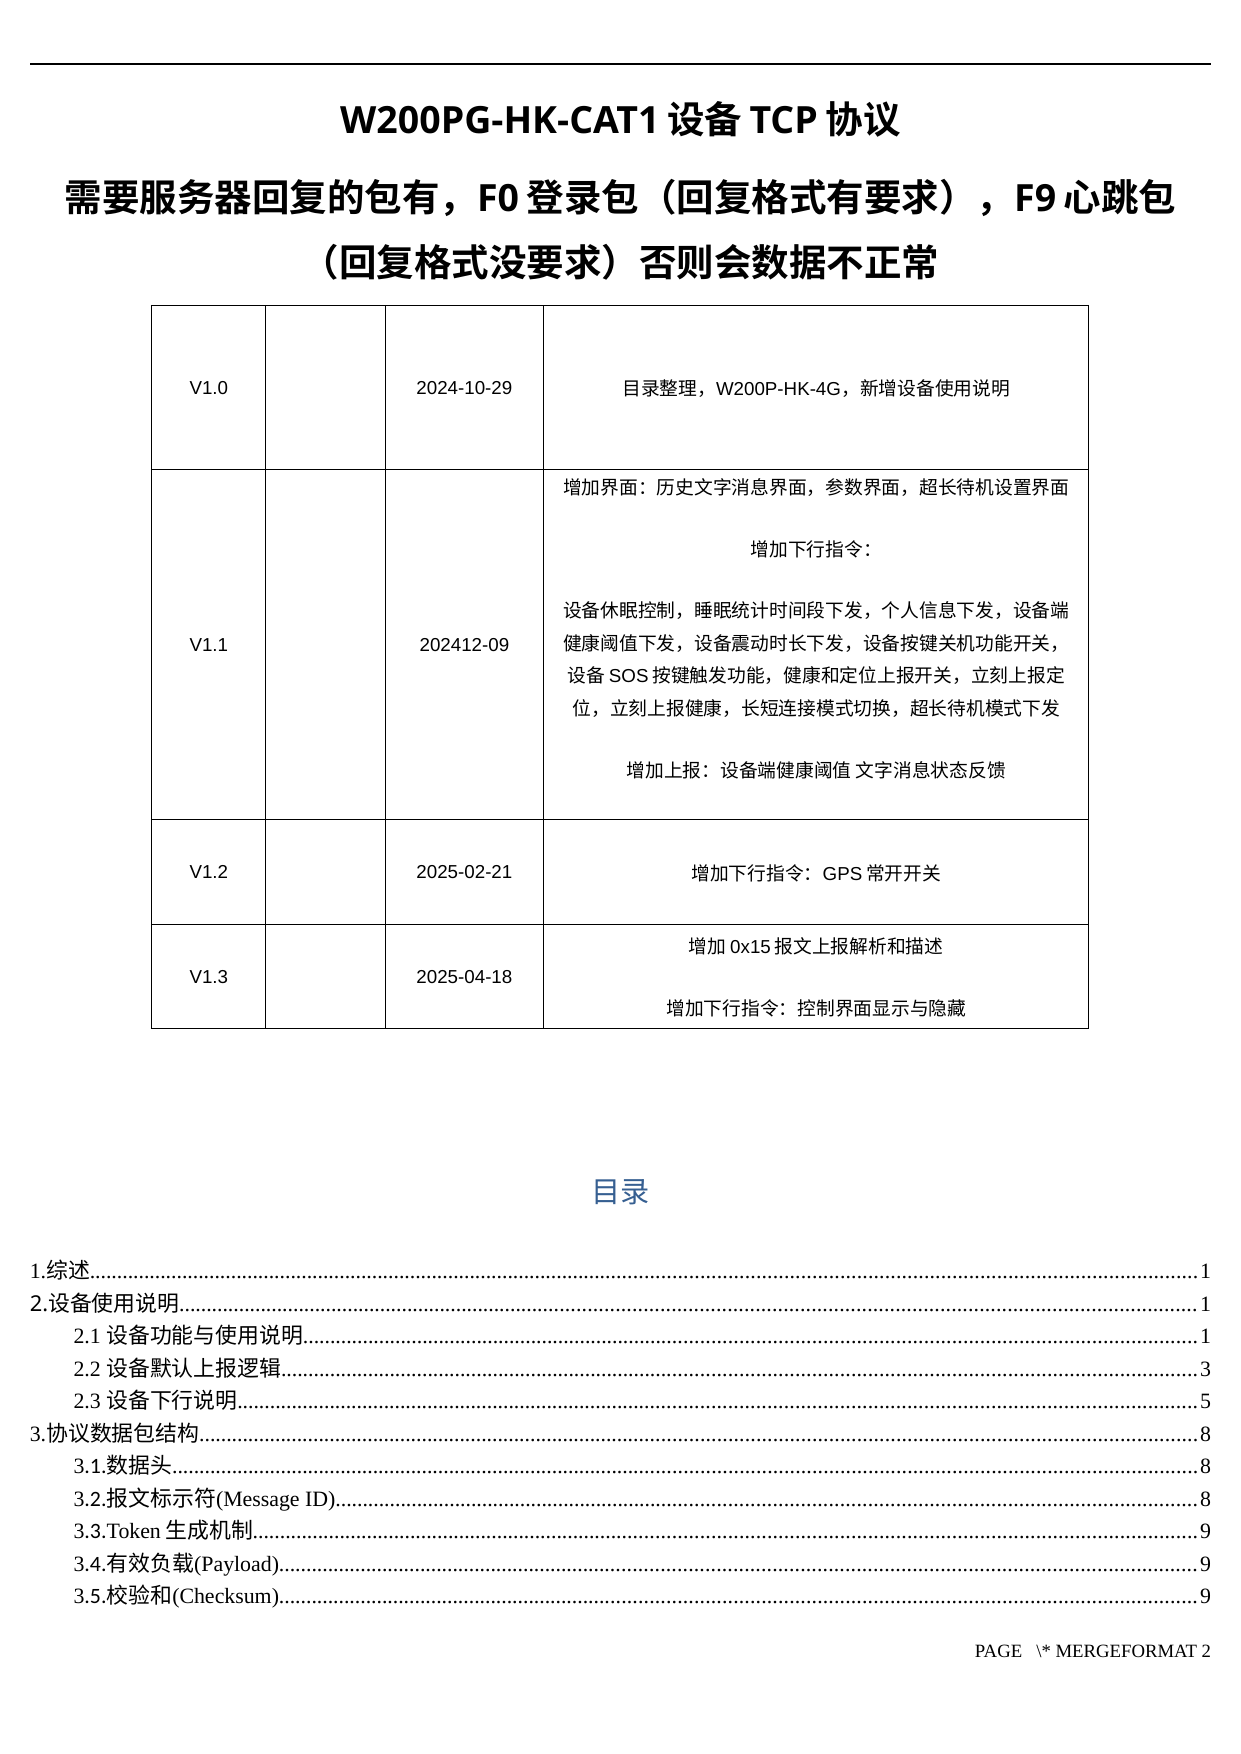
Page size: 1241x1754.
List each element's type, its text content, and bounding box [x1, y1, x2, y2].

table_cell 增加下行指令：GPS常开开关 [544, 820, 1088, 924]
table_header V1.0 [152, 306, 265, 469]
table_cell 2025-04-18 [386, 925, 543, 1028]
text 1.综述 1 [29, 1253, 1211, 1286]
table_cell [266, 925, 385, 1028]
table_cell 增加0x15报文上报解析和描述 增加下行指令：控制界面显示与隐藏 [544, 925, 1088, 1028]
table_cell V1.1 [152, 470, 265, 819]
table_header [266, 306, 385, 469]
table_cell 增加界面：历史文字消息界面，参数界面，超长待机设置界面 增加下行指令： 设备休眠控制，睡眠统计时间段下发，个人信息下发，设备端健康阈值下发，设备震动时长下发，设备按键关机功能开关，设备SOS按键触发功能，健康和定位上报开关，立刻上报定位，立刻上报健康，长短连接模式切换，超长待机模式下发 增加上报：设备端健康阈值 文字消息状态反馈 [544, 470, 1088, 819]
text 3.协议数据包结构 8 [29, 1416, 1211, 1448]
text 2.3 设备下行说明 5 [73, 1383, 1211, 1416]
text 2.设备使用说明 1 [29, 1286, 1211, 1318]
table_cell 2025-02-21 [386, 820, 543, 924]
text 目录 [29, 1157, 1211, 1222]
text 需要服务器回复的包有，F0登录包（回复格式有要求），F9心跳包（回复格式没要求）否则会数据不正常 [29, 162, 1211, 292]
text 3.5.校验和(Checksum) 9 [73, 1578, 1211, 1611]
text 3.2.报文标示符(Message ID) 8 [73, 1481, 1211, 1513]
table_cell V1.2 [152, 820, 265, 924]
text 3.1.数据头 8 [73, 1448, 1211, 1481]
text 3.3.Token生成机制 9 [73, 1513, 1211, 1546]
text 2.2 设备默认上报逻辑 3 [73, 1351, 1211, 1383]
text 3.4.有效负载(Payload) 9 [73, 1546, 1211, 1578]
table_cell [266, 470, 385, 819]
text 2.1 设备功能与使用说明 1 [73, 1318, 1211, 1351]
table_cell [266, 820, 385, 924]
table_cell 202412-09 [386, 470, 543, 819]
table_header 2024-10-29 [386, 306, 543, 469]
table_cell V1.3 [152, 925, 265, 1028]
table_header 目录整理，W200P-HK-4G，新增设备使用说明 [544, 306, 1088, 469]
text W200PG-HK-CAT1设备TCP协议 [29, 85, 1211, 150]
